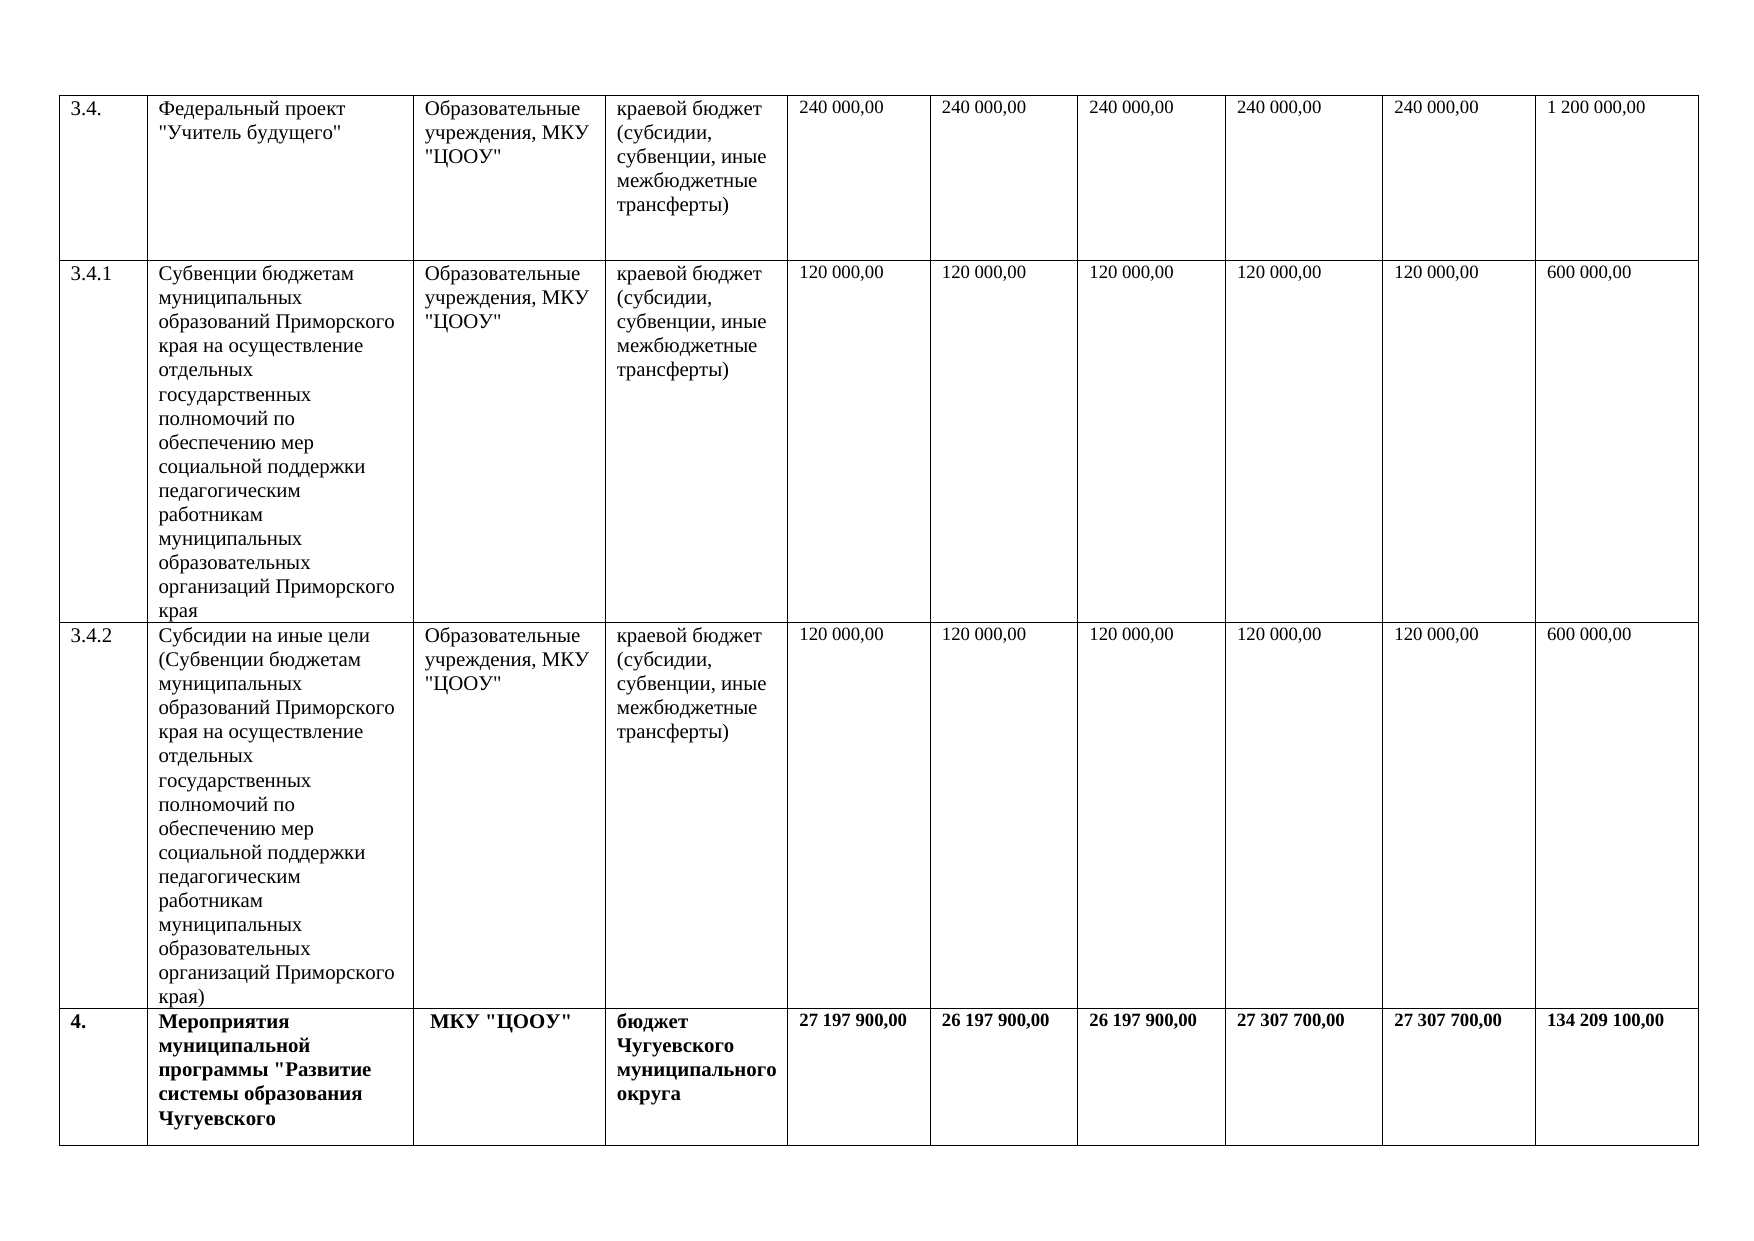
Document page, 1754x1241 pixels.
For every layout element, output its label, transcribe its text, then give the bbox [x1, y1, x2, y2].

table_cell краевой бюджет (субсидии, субвенции, иные межбюджетные трансферты) [606, 261, 787, 622]
table_cell 240 000,00 [1383, 96, 1535, 260]
table_cell Субвенции бюджетам муниципальных образований Приморского края на осуществление отдельных государственных полномочий по обеспечению мер социальной поддержки педагогическим работникам муниципальных образовательных организаций Приморского края [148, 261, 413, 622]
table_cell 240 000,00 [1078, 96, 1225, 260]
table_cell 120 000,00 [788, 261, 930, 622]
table_cell 26 197 900,00 [931, 1009, 1077, 1145]
table_cell 240 000,00 [931, 96, 1077, 260]
table_cell 3.4.1 [60, 261, 147, 622]
table_cell 600 000,00 [1536, 261, 1698, 622]
table_cell краевой бюджет (субсидии, субвенции, иные межбюджетные трансферты) [606, 96, 787, 260]
table_cell 240 000,00 [1226, 96, 1382, 260]
table_cell 120 000,00 [1078, 261, 1225, 622]
table_cell 1 200 000,00 [1536, 96, 1698, 260]
table_cell 4. [60, 1009, 147, 1145]
table_cell 3.4.2 [60, 623, 147, 1008]
table_cell Образовательные учреждения, МКУ "ЦООУ" [414, 623, 605, 1008]
table_cell 134 209 100,00 [1536, 1009, 1698, 1145]
table_cell 27 307 700,00 [1383, 1009, 1535, 1145]
table_cell Федеральный проект "Учитель будущего" [148, 96, 413, 260]
table_cell 27 197 900,00 [788, 1009, 930, 1145]
table_cell МКУ "ЦООУ" [414, 1009, 605, 1145]
table_cell 120 000,00 [788, 623, 930, 1008]
table_cell 240 000,00 [788, 96, 930, 260]
table_cell 120 000,00 [1383, 261, 1535, 622]
table_cell 600 000,00 [1536, 623, 1698, 1008]
table_cell 120 000,00 [1383, 623, 1535, 1008]
table_cell Образовательные учреждения, МКУ "ЦООУ" [414, 261, 605, 622]
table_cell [148, 1009, 413, 1145]
table_cell Субсидии на иные цели (Субвенции бюджетам муниципальных образований Приморского края на осуществление отдельных государственных полномочий по обеспечению мер социальной поддержки педагогическим работникам муниципальных образовательных организаций Приморского края) [148, 623, 413, 1008]
table_cell краевой бюджет (субсидии, субвенции, иные межбюджетные трансферты) [606, 623, 787, 1008]
table_cell 120 000,00 [931, 623, 1077, 1008]
table_cell 26 197 900,00 [1078, 1009, 1225, 1145]
table_cell 3.4. [60, 96, 147, 260]
table_cell 27 307 700,00 [1226, 1009, 1382, 1145]
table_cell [606, 1009, 787, 1145]
table_cell 120 000,00 [1078, 623, 1225, 1008]
table_cell 120 000,00 [1226, 623, 1382, 1008]
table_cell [414, 96, 605, 260]
table_cell 120 000,00 [1226, 261, 1382, 622]
table_cell 120 000,00 [931, 261, 1077, 622]
